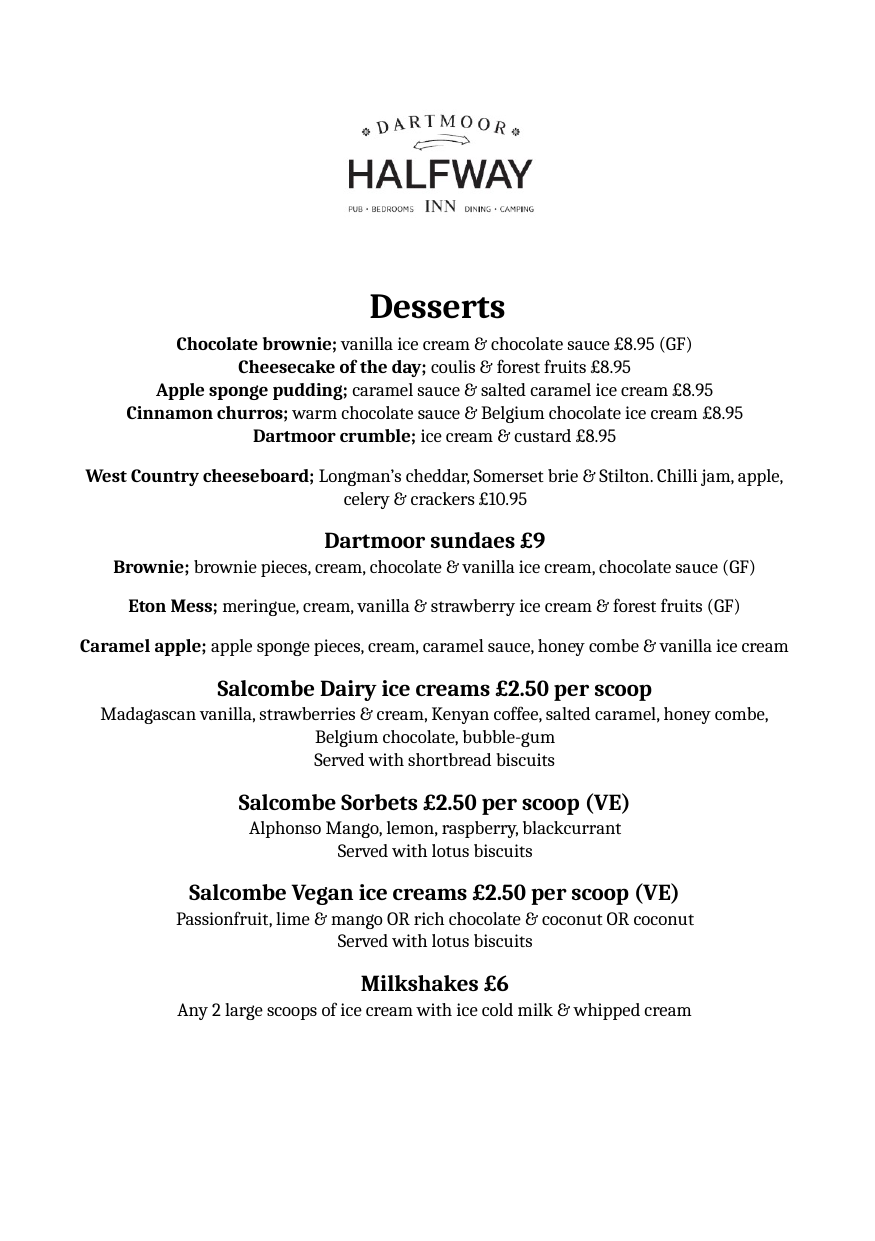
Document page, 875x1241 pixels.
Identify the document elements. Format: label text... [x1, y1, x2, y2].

subtitle Dartmoor sundaes £9 [73, 528, 796, 554]
text Apple sponge pudding; caramel sauce & salted caramel ice cream £8.95 [73, 379, 796, 401]
text Salcombe Vegan ice creams £2.50 per scoop (VE) Passionfruit, lime & mango OR rich chocolate & coconut OR coconut Served with lotus biscuits [73, 880, 796, 953]
subtitle Salcombe Dairy ice creams £2.50 per scoop [73, 675, 796, 702]
text Desserts [79, 287, 796, 328]
text West Country cheeseboard; Longman’s cheddar, Somerset brie & Stilton. Chilli jam, apple, celery & crackers £10.95 [73, 465, 796, 510]
text Madagascan vanilla, strawberries & cream, Kenyan coffee, salted caramel, honey combe, Belgium chocolate, bubble-gum [73, 704, 796, 748]
text Salcombe Sorbets £2.50 per scoop (VE) Alphonso Mango, lemon, raspberry, blackcurrant Served with lotus biscuits [73, 790, 796, 862]
text Any 2 large scoops of ice cream with ice cold milk & whipped cream [73, 999, 796, 1021]
picture [337, 97, 547, 228]
text Cinnamon churros; warm chocolate sauce & Belgium chocolate ice cream £8.95 Dartmoor crumble; ice cream & custard £8.95 [73, 402, 796, 447]
text Caramel apple; apple sponge pieces, cream, caramel sauce, honey combe & vanilla ice cream [73, 636, 796, 657]
text Brownie; brownie pieces, cream, chocolate & vanilla ice cream, chocolate sauce (GF) [73, 556, 796, 578]
subtitle Milkshakes £6 [73, 971, 796, 997]
text Cheesecake of the day; coulis & forest fruits £8.95 [73, 356, 796, 378]
text Served with shortbread biscuits [73, 750, 796, 772]
text Eton Mess; meringue, cream, vanilla & strawberry ice cream & forest fruits (GF) [73, 596, 796, 618]
text Chocolate brownie; vanilla ice cream & chocolate sauce £8.95 (GF) [73, 333, 796, 355]
